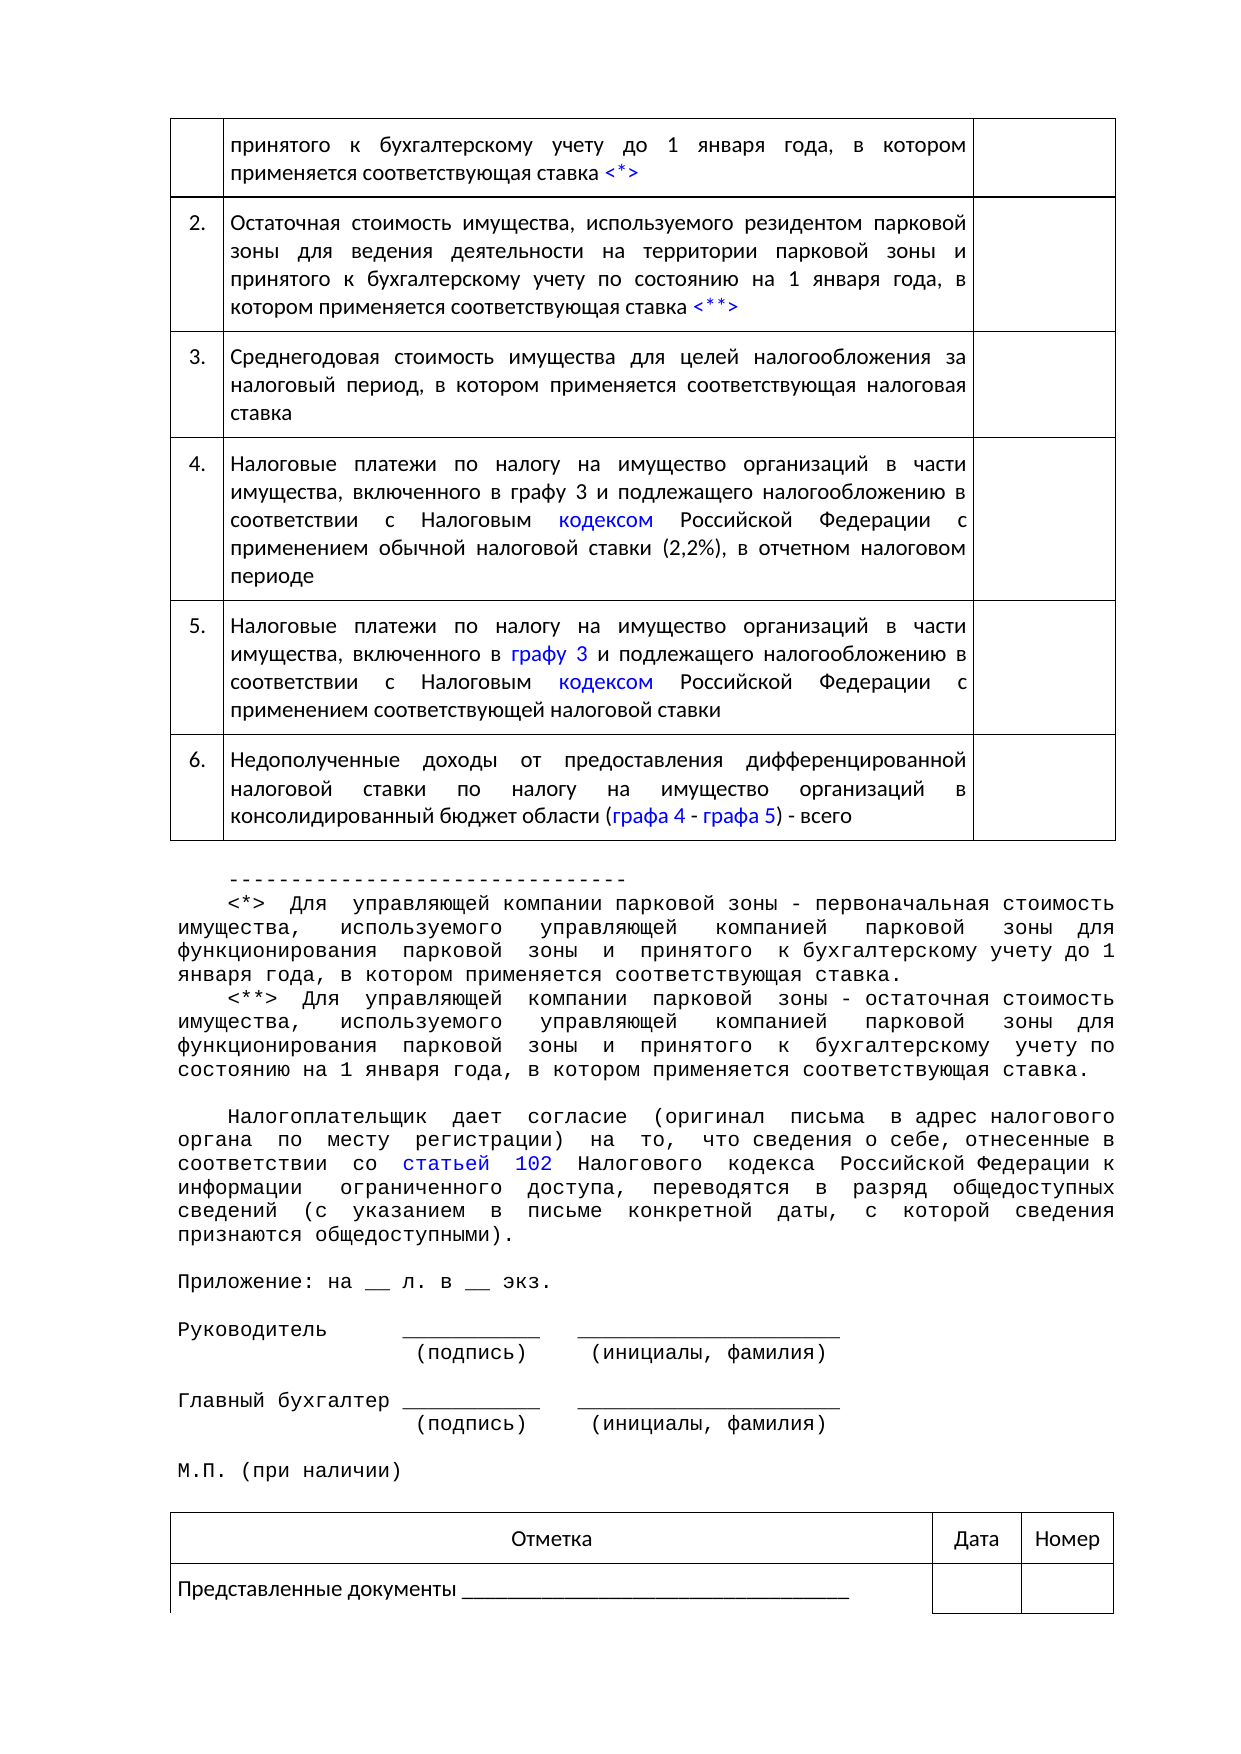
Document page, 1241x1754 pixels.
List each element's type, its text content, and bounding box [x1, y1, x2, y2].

text января года, в котором применяется соответствующая ставка. [177, 964, 1152, 988]
text сведений (с указанием в письме конкретной даты, с которой сведения [177, 1200, 1152, 1224]
table_cell [974, 119, 1115, 196]
text функционирования парковой зоны и принятого к бухгалтерскому учету до 1 [177, 940, 1152, 964]
text (подпись) (инициалы, фамилия) [177, 1413, 1152, 1437]
table_header Отметка [171, 1513, 932, 1562]
table_header Дата [933, 1513, 1021, 1562]
table_cell Налоговые платежи по налогу на имущество организаций в части имущества, включенного в графу 3 и подлежащего налогообложению в соответствии с Налоговым кодексом Российской Федерации с применением соответствующей налоговой ставки [224, 601, 973, 734]
text Налогоплательщик дает согласие (оригинал письма в адрес налогового [177, 1106, 1152, 1129]
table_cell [224, 119, 973, 196]
text (подпись) (инициалы, фамилия) [177, 1342, 1152, 1366]
table_cell [974, 332, 1115, 437]
text М.П. (при наличии) [177, 1461, 1152, 1484]
text признаются общедоступными). [177, 1224, 1152, 1248]
table_cell Налоговые платежи по налогу на имущество организаций в части имущества, включенного в графу 3 и подлежащего налогообложению в соответствии с Налоговым кодексом Российской Федерации с применением обычной налоговой ставки (2,2%), в отчетном налоговом периоде [224, 438, 973, 599]
table_cell Среднегодовая стоимость имущества для целей налогообложения за налоговый период, в котором применяется соответствующая налоговая ставка [224, 332, 973, 437]
text Приложение: на __ л. в __ экз. [177, 1271, 1152, 1295]
text имущества, используемого управляющей компанией парковой зоны для [177, 917, 1152, 940]
text функционирования парковой зоны и принятого к бухгалтерскому учету по [177, 1035, 1152, 1058]
text <*> Для управляющей компании парковой зоны - первоначальная стоимость [177, 893, 1152, 917]
text <**> Для управляющей компании парковой зоны - остаточная стоимость [177, 988, 1152, 1011]
table_cell 6. [171, 735, 223, 840]
text Главный бухгалтер ___________ _____________________ [177, 1389, 1152, 1413]
table_cell 1. [171, 119, 223, 196]
table_cell [1022, 1564, 1113, 1613]
text Руководитель ___________ _____________________ [177, 1319, 1152, 1342]
text информации ограниченного доступа, переводятся в разряд общедоступных [177, 1177, 1152, 1200]
table_cell 5. [171, 601, 223, 734]
text -------------------------------- [177, 869, 1152, 893]
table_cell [171, 1564, 932, 1613]
table_cell Недополученные доходы от предоставления дифференцированной налоговой ставки по налогу на имущество организаций в консолидированный бюджет области (графа 4 - графа 5) - всего [224, 735, 973, 840]
table_cell [974, 438, 1115, 599]
text соответствии со статьей 102 Налогового кодекса Российской Федерации к [177, 1153, 1152, 1177]
table_cell [974, 198, 1115, 331]
table_cell [933, 1564, 1021, 1613]
table_cell [974, 601, 1115, 734]
table_cell 2. [171, 198, 223, 331]
table_cell 4. [171, 438, 223, 599]
table_cell 3. [171, 332, 223, 437]
table_cell Остаточная стоимость имущества, используемого резидентом парковой зоны для ведения деятельности на территории парковой зоны и принятого к бухгалтерскому учету по состоянию на 1 января года, в котором применяется соответствующая ставка <**> [224, 198, 973, 331]
text состоянию на 1 января года, в котором применяется соответствующая ставка. [177, 1058, 1152, 1082]
text имущества, используемого управляющей компанией парковой зоны для [177, 1011, 1152, 1035]
table_header Номер [1022, 1513, 1113, 1562]
table_cell [974, 735, 1115, 840]
text органа по месту регистрации) на то, что сведения о себе, отнесенные в [177, 1129, 1152, 1153]
